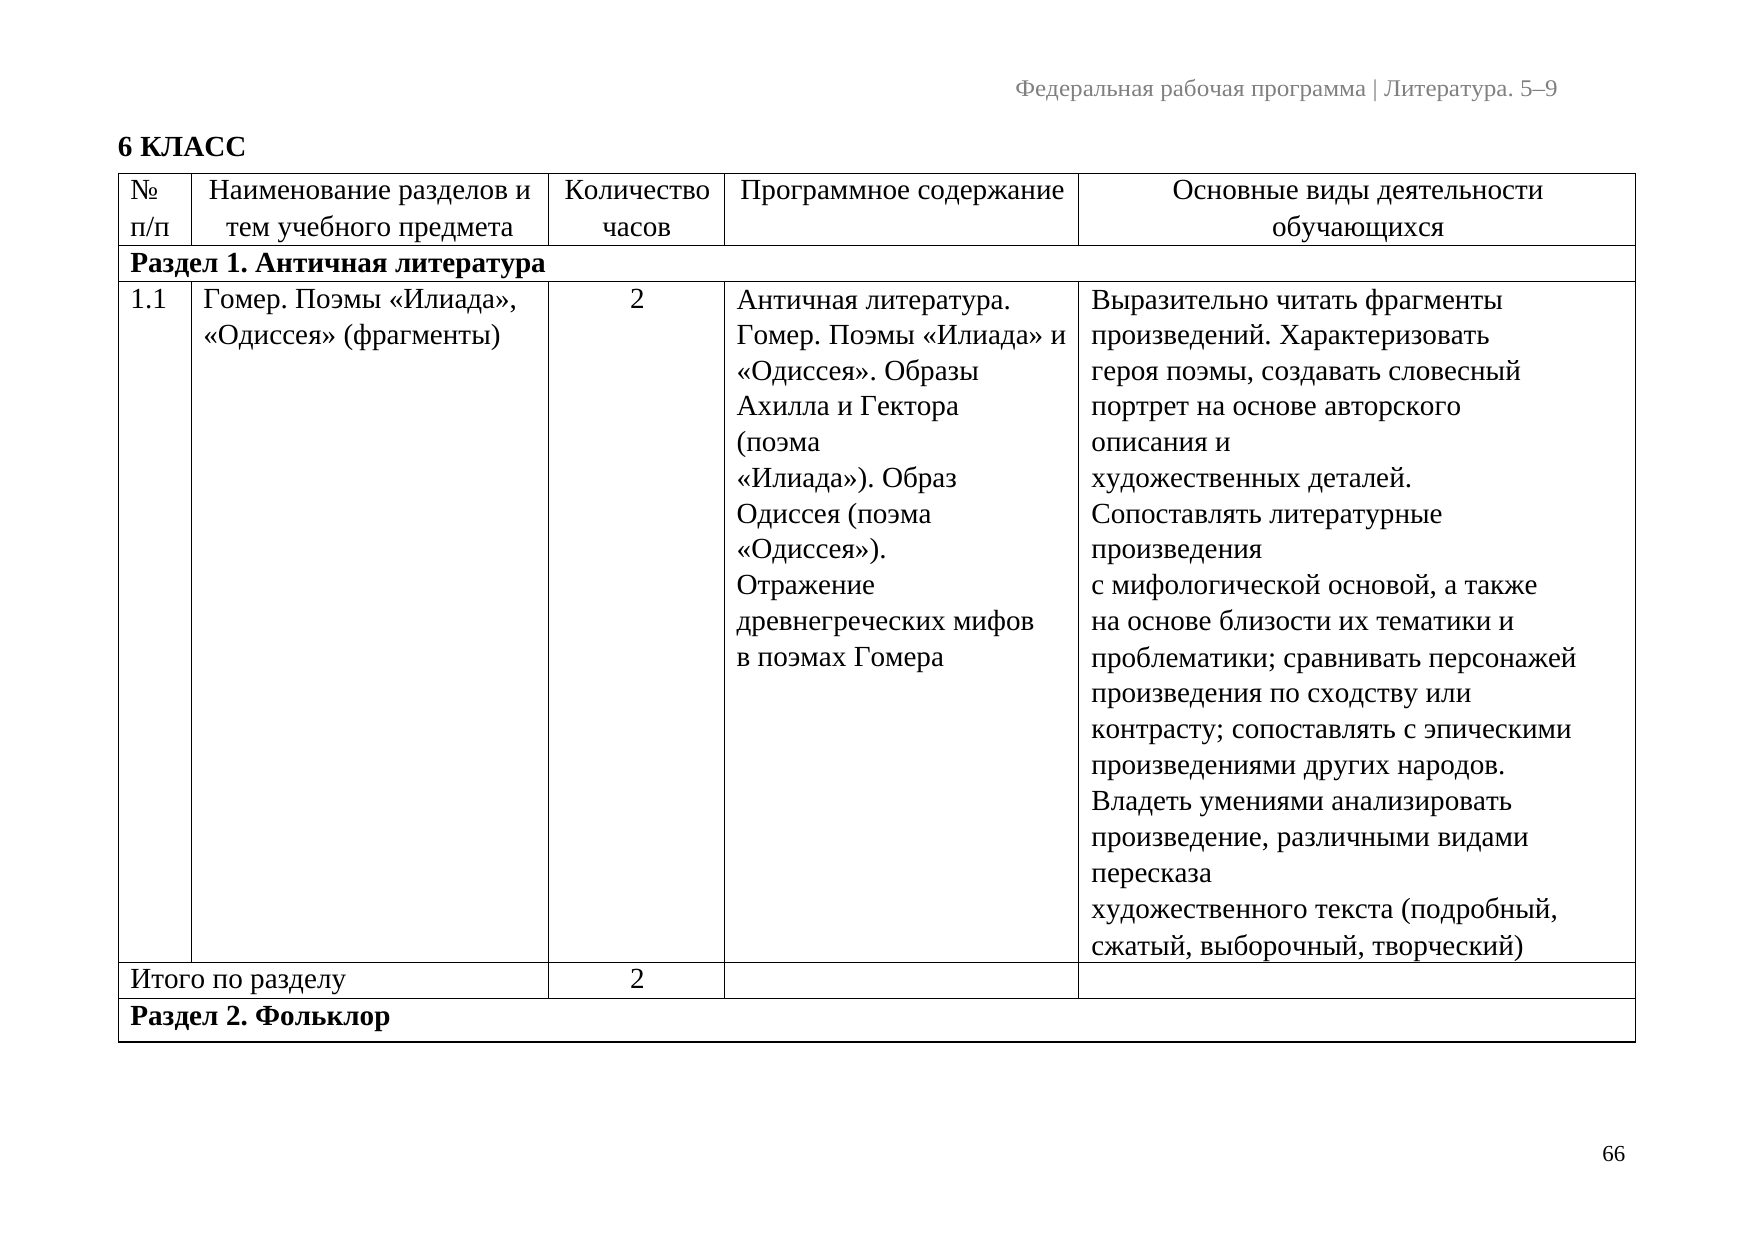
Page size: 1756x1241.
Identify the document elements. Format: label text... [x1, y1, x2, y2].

table_cell Гомер. Поэмы «Илиада», «Одиссея» (фрагменты) [192, 282, 548, 962]
table_cell 2 [549, 963, 724, 997]
table_cell [1079, 963, 1635, 997]
table_cell Выразительно читать фрагменты произведений. Характеризовать героя поэмы, создавать словесный портрет на основе авторского описания и художественных деталей. Сопоставлять литературные произведения с мифологической основой, а также на основе близости их тематики и проблематики; сравнивать персонажей произведения по сходству или контрасту; сопоставлять с эпическими произведениями других народов. Владеть умениями анализировать произведение, различными видами пересказа художественного текста (подробный, сжатый, выборочный, творческий) [1079, 282, 1635, 962]
table_header № п/п [119, 174, 191, 245]
table_header Наименование разделов и тем учебного предмета [192, 174, 548, 245]
table_cell Раздел 2. Фольклор [119, 999, 1635, 1041]
table_cell [725, 963, 1078, 997]
table_cell Раздел 1. Античная литература [119, 246, 1635, 281]
table_cell 1.1 [119, 282, 191, 962]
table_header Основные виды деятельности обучающихся [1079, 174, 1635, 245]
table_header Программное содержание [725, 174, 1078, 245]
table_cell Античная литература. Гомер. Поэмы «Илиада» и «Одиссея». Образы Ахилла и Гектора (поэма «Илиада»). Образ Одиссея (поэма «Одиссея»). Отражение древнегреческих мифов в поэмах Гомера [725, 282, 1078, 962]
table_cell 2 [549, 282, 724, 962]
subtitle КЛАСС [118, 129, 1653, 163]
table_cell Итого по разделу [119, 963, 548, 997]
table_header Количество часов [549, 174, 724, 245]
